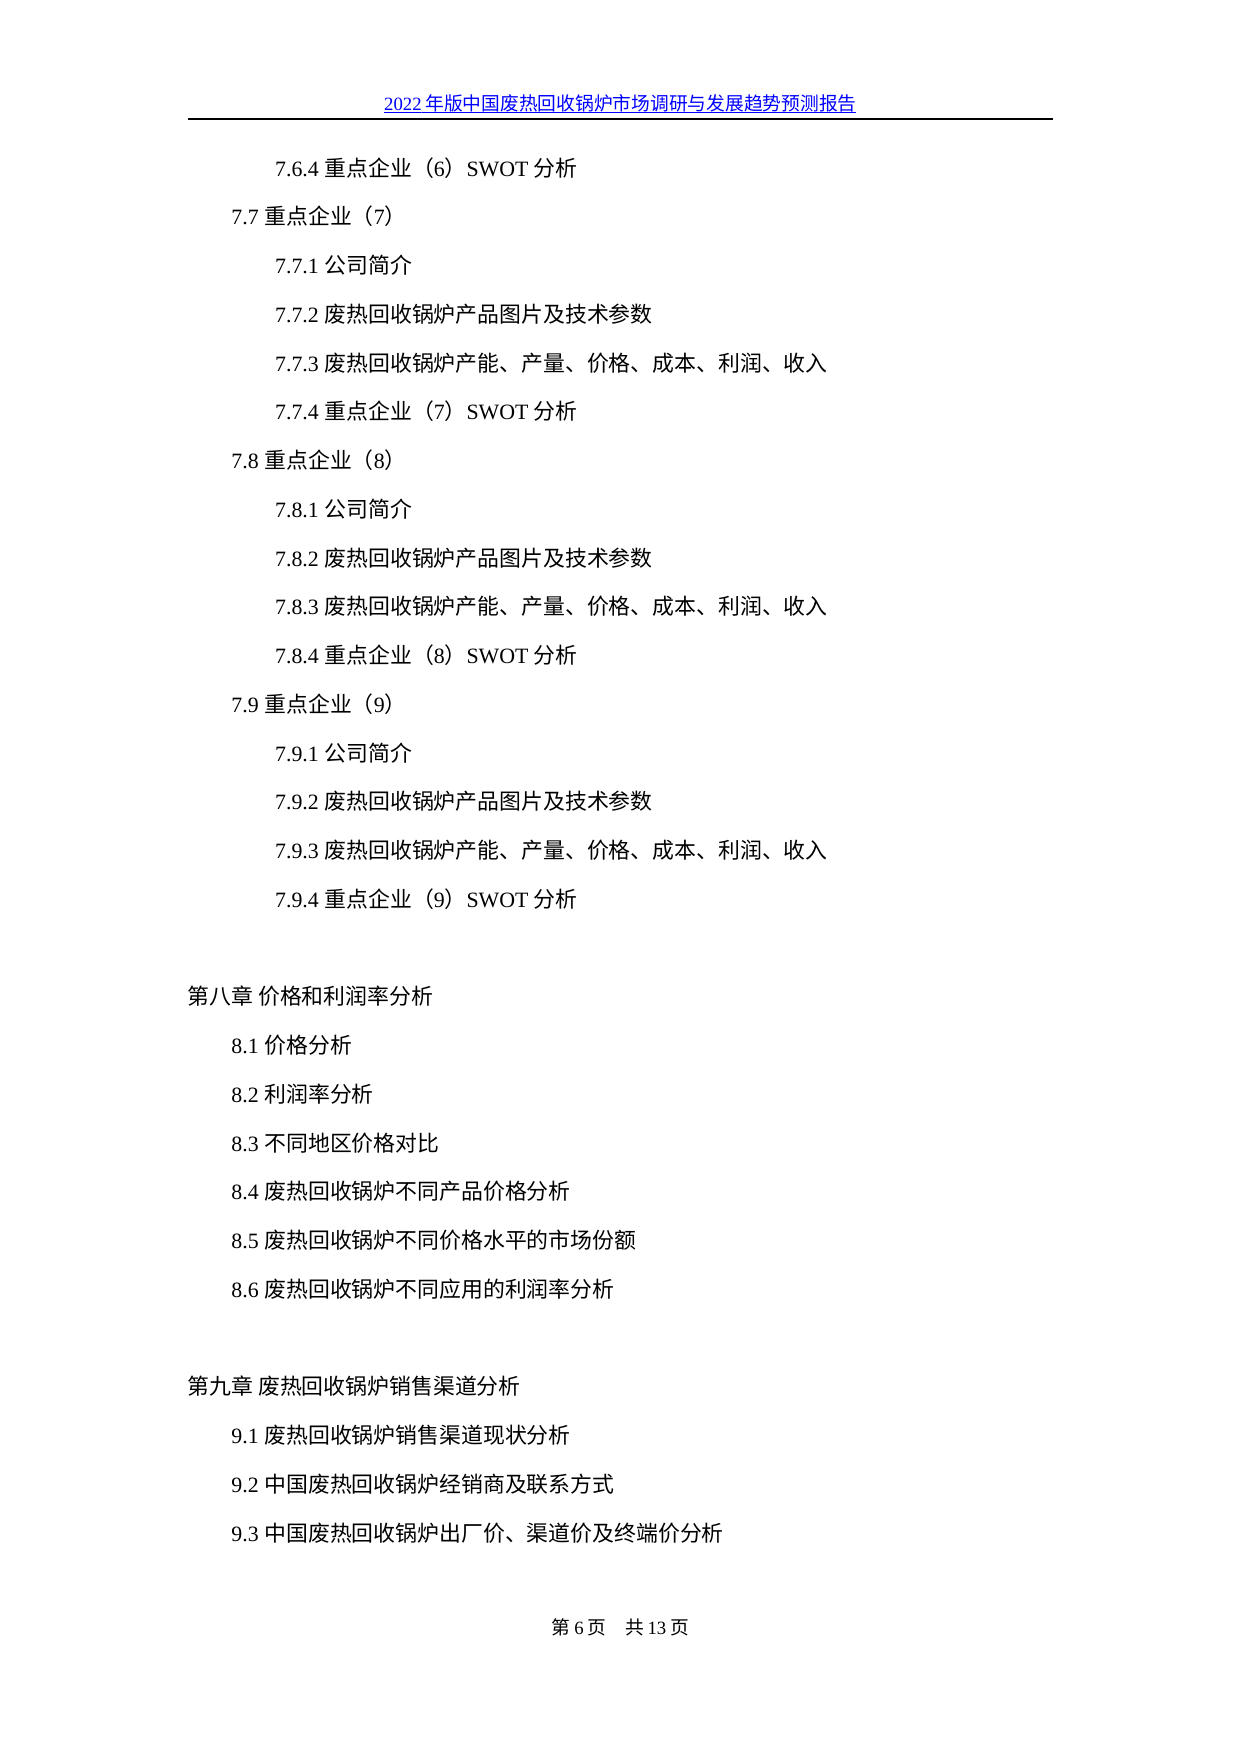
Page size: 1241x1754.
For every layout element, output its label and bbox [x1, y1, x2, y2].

text [187, 150, 1053, 1548]
